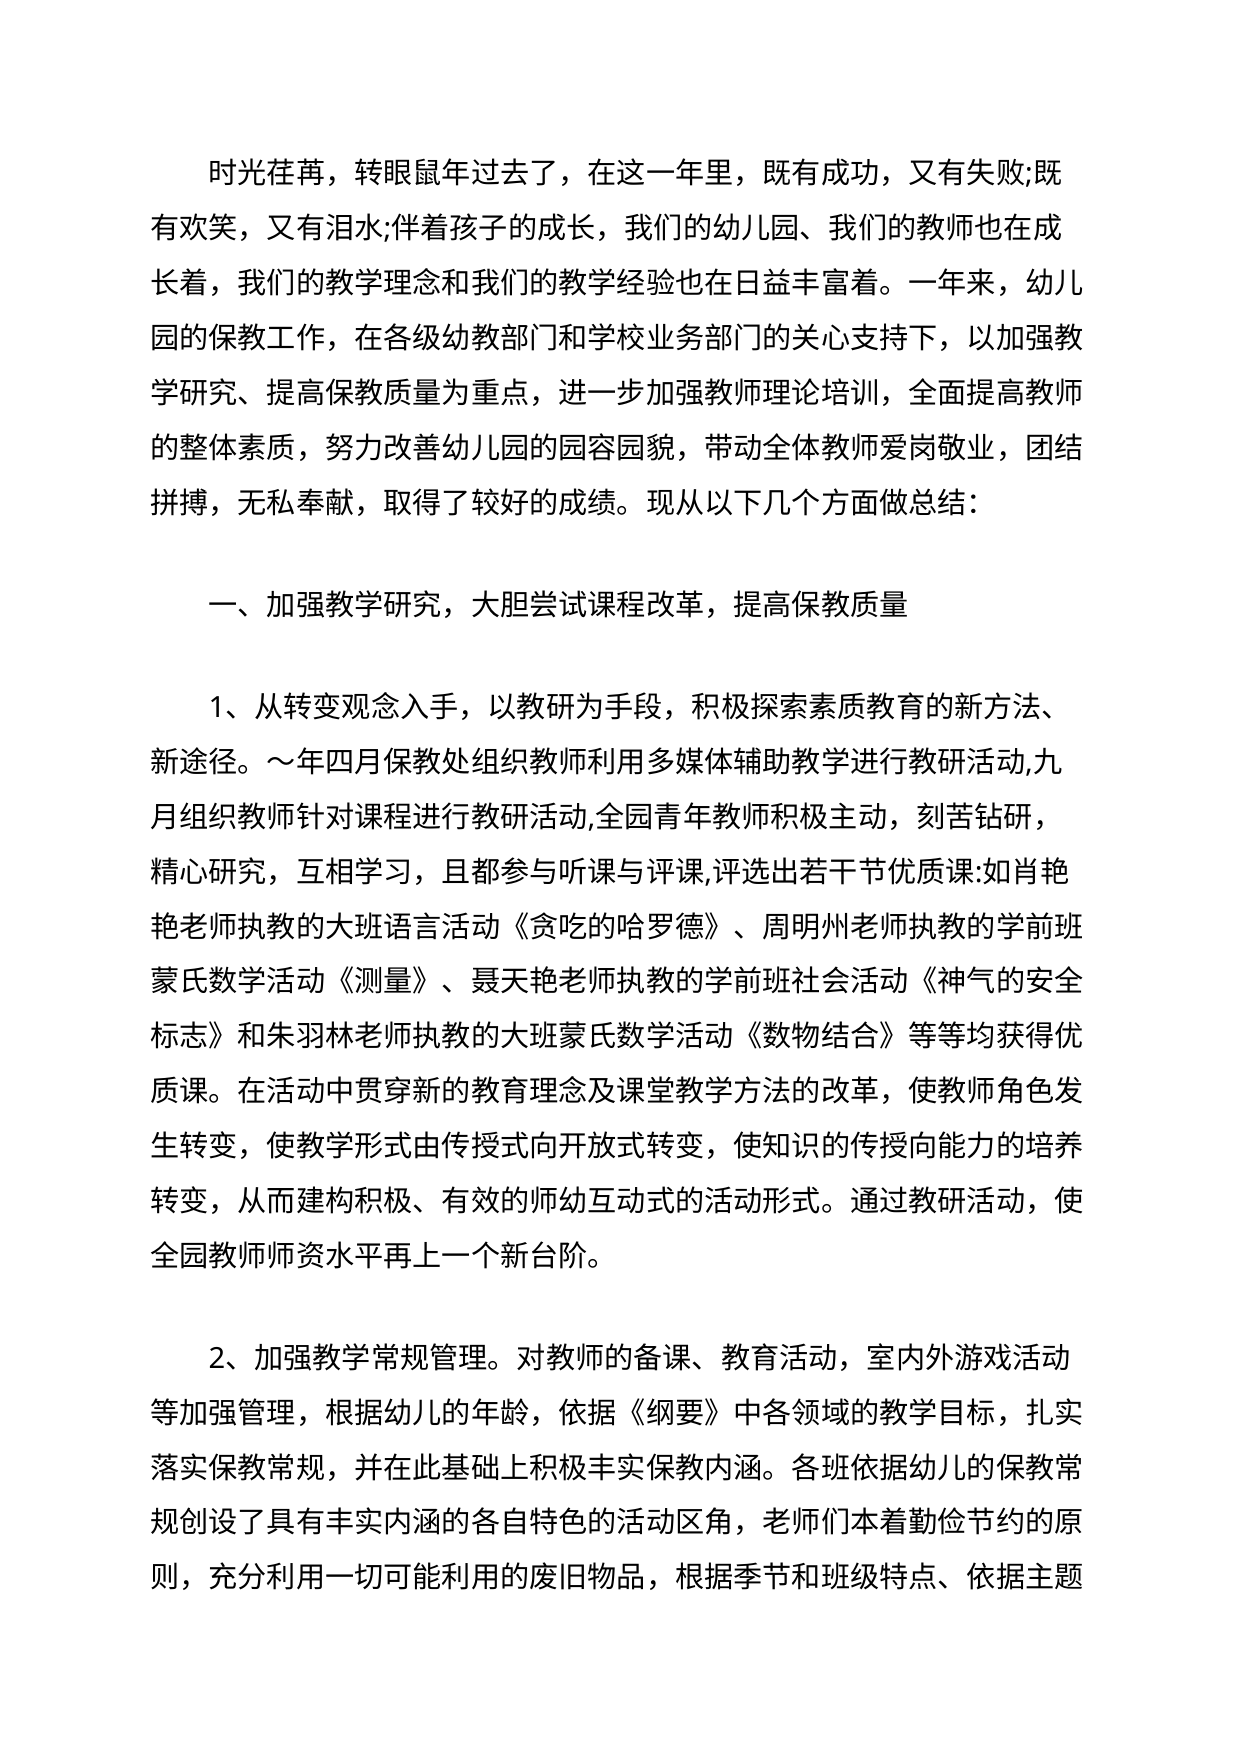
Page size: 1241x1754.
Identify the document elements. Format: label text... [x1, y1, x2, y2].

text 1、从转变观念入手，以教研为手段，积极探索素质教育的新方法、新途径。～年四月保教处组织教师利用多媒体辅助教学进行教研活动,九月组织教师针对课程进行教研活动,全园青年教师积极主动，刻苦钻研，精心研究，互相学习，且都参与听课与评课,评选出若干节优质课:如肖艳艳老师执教的大班语言活动《贪吃的哈罗德》、周明州老师执教的学前班蒙氏数学活动《测量》、聂天艳老师执教的学前班社会活动《神气的安全标志》和朱羽林老师执教的大班蒙氏数学活动《数物结合》等等均获得优质课。在活动中贯穿新的教育理念及课堂教学方法的改革，使教师角色发生转变，使教学形式由传授式向开放式转变，使知识的传授向能力的培养转变，从而建构积极、有效的师幼互动式的活动形式。通过教研活动，使全园教师师资水平再上一个新台阶。 [150, 683, 1090, 1275]
text 一、加强教学研究，大胆尝试课程改革，提高保教质量 [150, 581, 1090, 624]
text 时光荏苒，转眼鼠年过去了，在这一年里，既有成功，又有失败;既有欢笑，又有泪水;伴着孩子的成长，我们的幼儿园、我们的教师也在成长着，我们的教学理念和我们的教学经验也在日益丰富着。一年来，幼儿园的保教工作，在各级幼教部门和学校业务部门的关心支持下，以加强教学研究、提高保教质量为重点，进一步加强教师理论培训，全面提高教师的整体素质，努力改善幼儿园的园容园貌，带动全体教师爱岗敬业，团结拼搏，无私奉献，取得了较好的成绩。现从以下几个方面做总结： [150, 150, 1090, 522]
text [150, 1334, 1090, 1596]
